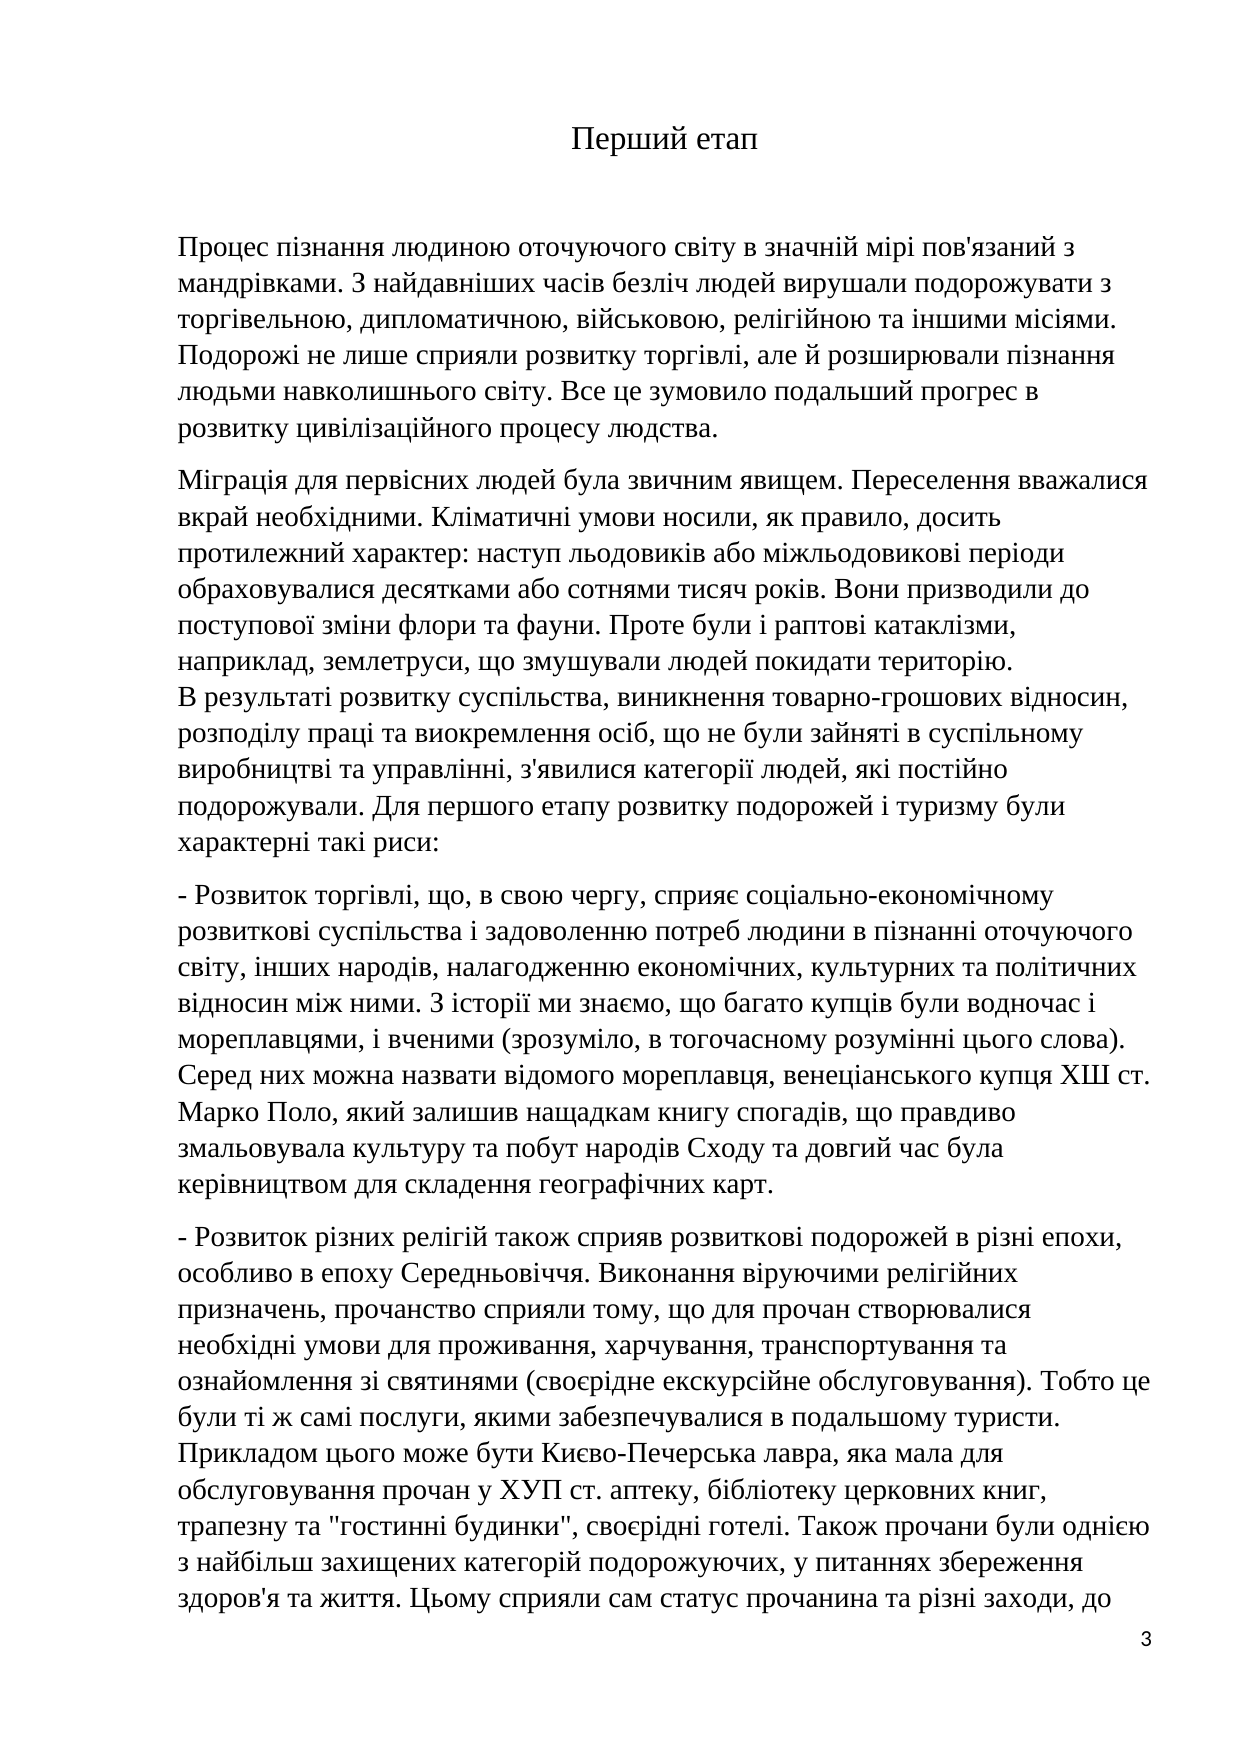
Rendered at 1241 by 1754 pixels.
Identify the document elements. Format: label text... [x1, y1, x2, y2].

text - Розвиток торгівлі, що, в свою чергу, сприяє соціально-економічному розвиткові суспільства і задоволенню потреб людини в пізнанні оточуючого світу, інших народів, налагодженню економічних, культурних та політичних відносин між ними. З історії ми знаємо, що багато купців були водночас і мореплавцями, і вченими (зрозуміло, в тогочасному розумінні цього слова). Серед них можна назвати відомого мореплавця, венеціанського купця ХШ ст. Марко Поло, який залишив нащадкам книгу спогадів, що правдиво змальовувала культуру та побут народів Сходу та довгий час була керівництвом для складення географічних карт. [177, 877, 1152, 1199]
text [177, 1219, 1152, 1614]
text Перший етап [177, 118, 1152, 156]
text Процес пізнання людиною оточуючого світу в значній мірі пов'язаний з мандрівками. З найдавніших часів безліч людей вирушали подорожувати з торгівельною, дипломатичною, військовою, релігійною та іншими місіями. Подорожі не лише сприяли розвитку торгівлі, але й розширювали пізнання людьми навколишнього світу. Все це зумовило подальший прогрес в розвитку цивілізаційного процесу людства. [177, 229, 1152, 443]
text Міграція для первісних людей була звичним явищем. Переселення вважалися вкрай необхідними. Кліматичні умови носили, як правило, досить протилежний характер: наступ льодовиків або міжльодовикові періоди обраховувалися десятками або сотнями тисяч років. Вони призводили до поступової зміни флори та фауни. Проте були і раптові катаклізми, наприклад, землетруси, що змушували людей покидати територію. В результаті розвитку суспільства, виникнення товарно-грошових відносин, розподілу праці та виокремлення осіб, що не були зайняті в суспільному виробництві та управлінні, з'явилися категорії людей, які постійно подорожували. Для першого етапу розвитку подорожей і туризму були характерні такі риси: [177, 462, 1152, 857]
